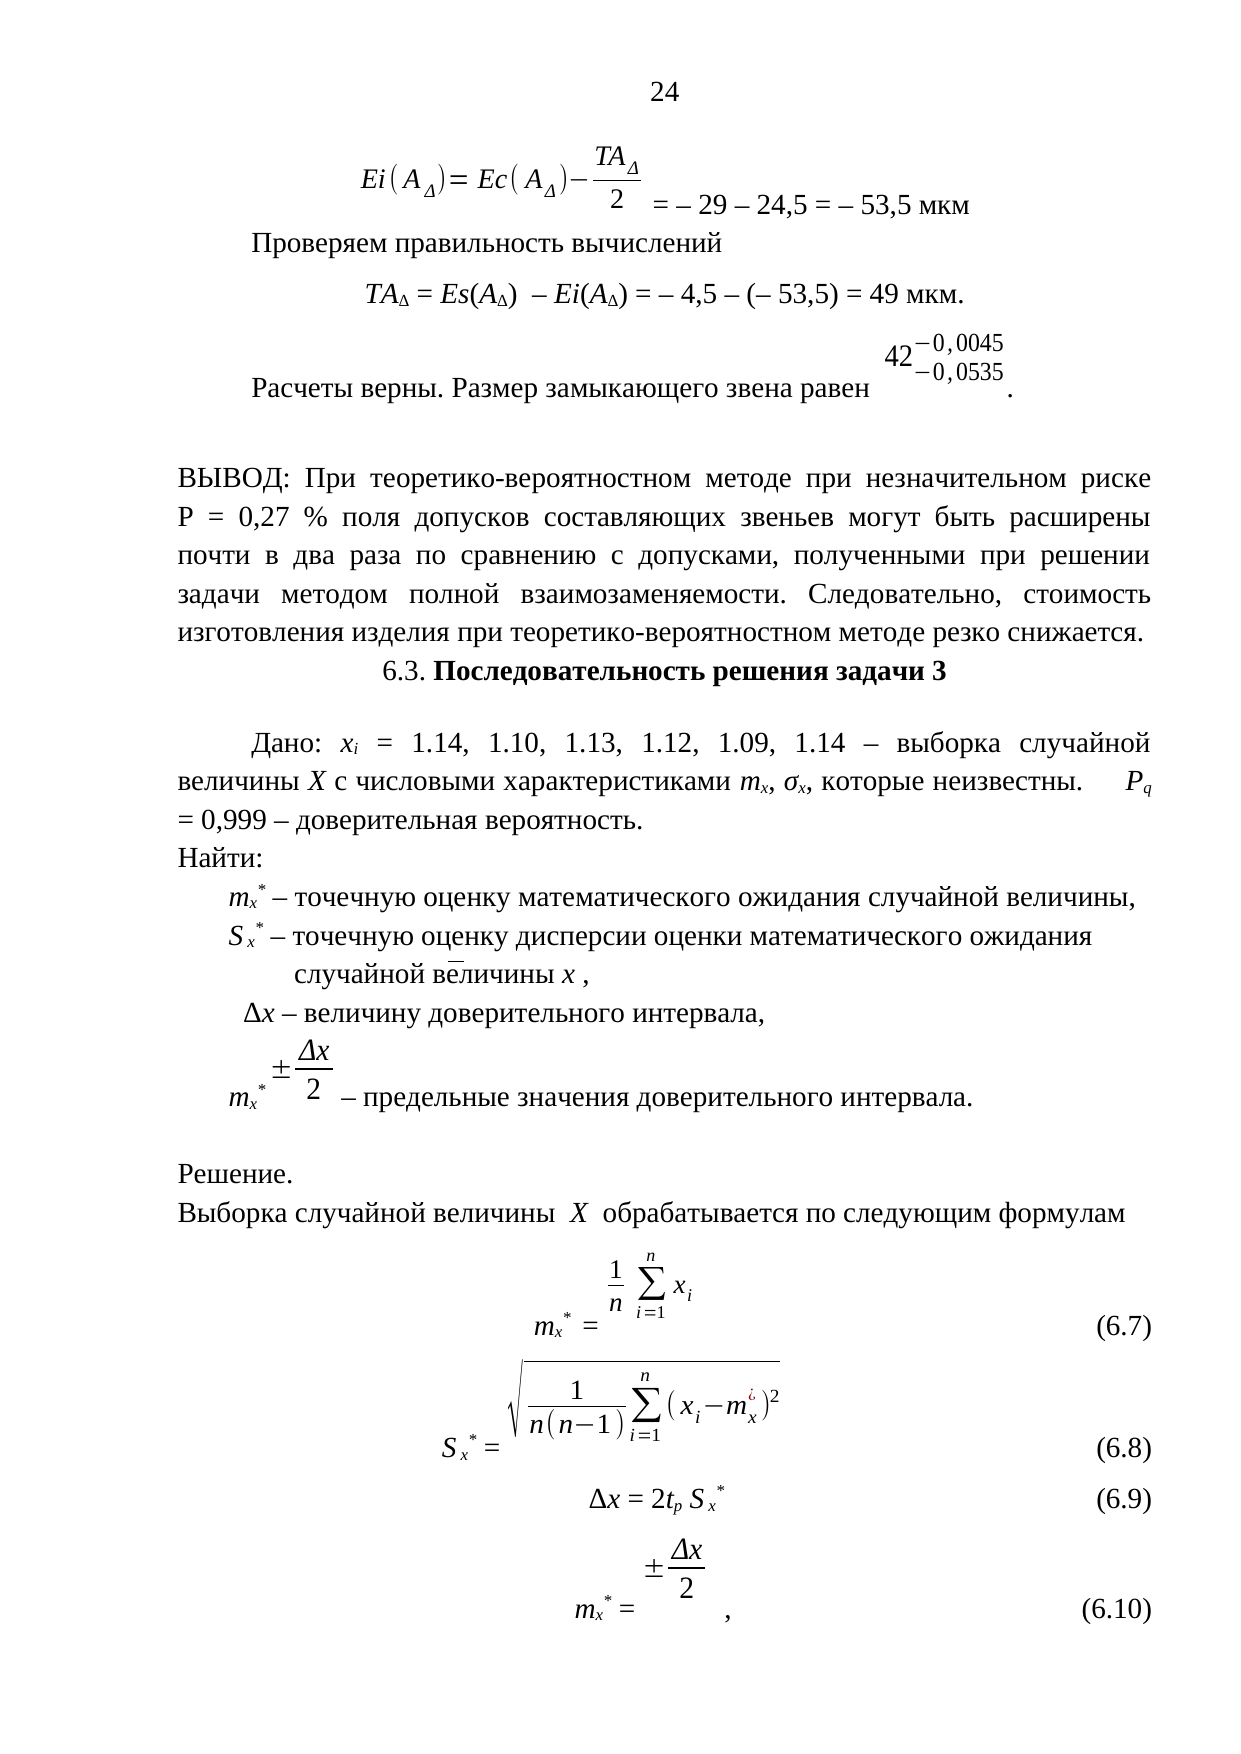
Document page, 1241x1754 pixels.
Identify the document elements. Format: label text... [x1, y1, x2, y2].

text mx* – точечную оценку математического ожидания случайной величины, [177, 879, 1152, 913]
text 6.3. Последовательность решения задачи 3 [177, 653, 1152, 686]
text = – 29 – 24,5 = – 53,5 мкм [177, 141, 1152, 221]
text Выборка случайной величины Х обрабатывается по следующим формулам [177, 1195, 1152, 1229]
text случайной величины x , [177, 956, 1152, 990]
text mx* = , (6.10) [177, 1532, 1152, 1624]
text mx* = (6.7) [177, 1246, 1152, 1341]
text S x* – точечную оценку дисперсии оценки математического ожидания [177, 918, 1152, 951]
text mx* – предельные значения доверительного интервала. [177, 1033, 1152, 1113]
text Проверяем правильность вычислений [177, 226, 1152, 259]
text S x* = (6.8) [177, 1359, 1152, 1464]
text TAΔ = Es(AΔ) – Ei(AΔ) = – 4,5 – (– 53,5) = 49 мкм. [177, 277, 1152, 310]
text Расчеты верны. Размер замыкающего звена равен . [177, 328, 1152, 404]
text Δx – величину доверительного интервала, [177, 995, 1152, 1028]
text ВЫВОД: При теоретико-вероятностном методе при незначительном риске Р = 0,27 % поля допусков составляющих звеньев могут быть расширены почти в два раза по сравнению с допусками, полученными при решении задачи методом полной взаимозаменяемости. Следовательно, стоимость изготовления изделия при теоретико-вероятностном методе резко снижается. [177, 460, 1152, 648]
text Решение. [177, 1157, 1152, 1190]
text Дано: xi = 1.14, 1.10, 1.13, 1.12, 1.09, 1.14 – выборка случайной величины Х с числовыми характеристиками mx, σx, которые неизвестны. Pq = 0,999 – доверительная вероятность. [177, 725, 1152, 836]
text Δx = 2tp S x* (6.9) [177, 1481, 1152, 1515]
text Найти: [177, 841, 1152, 874]
